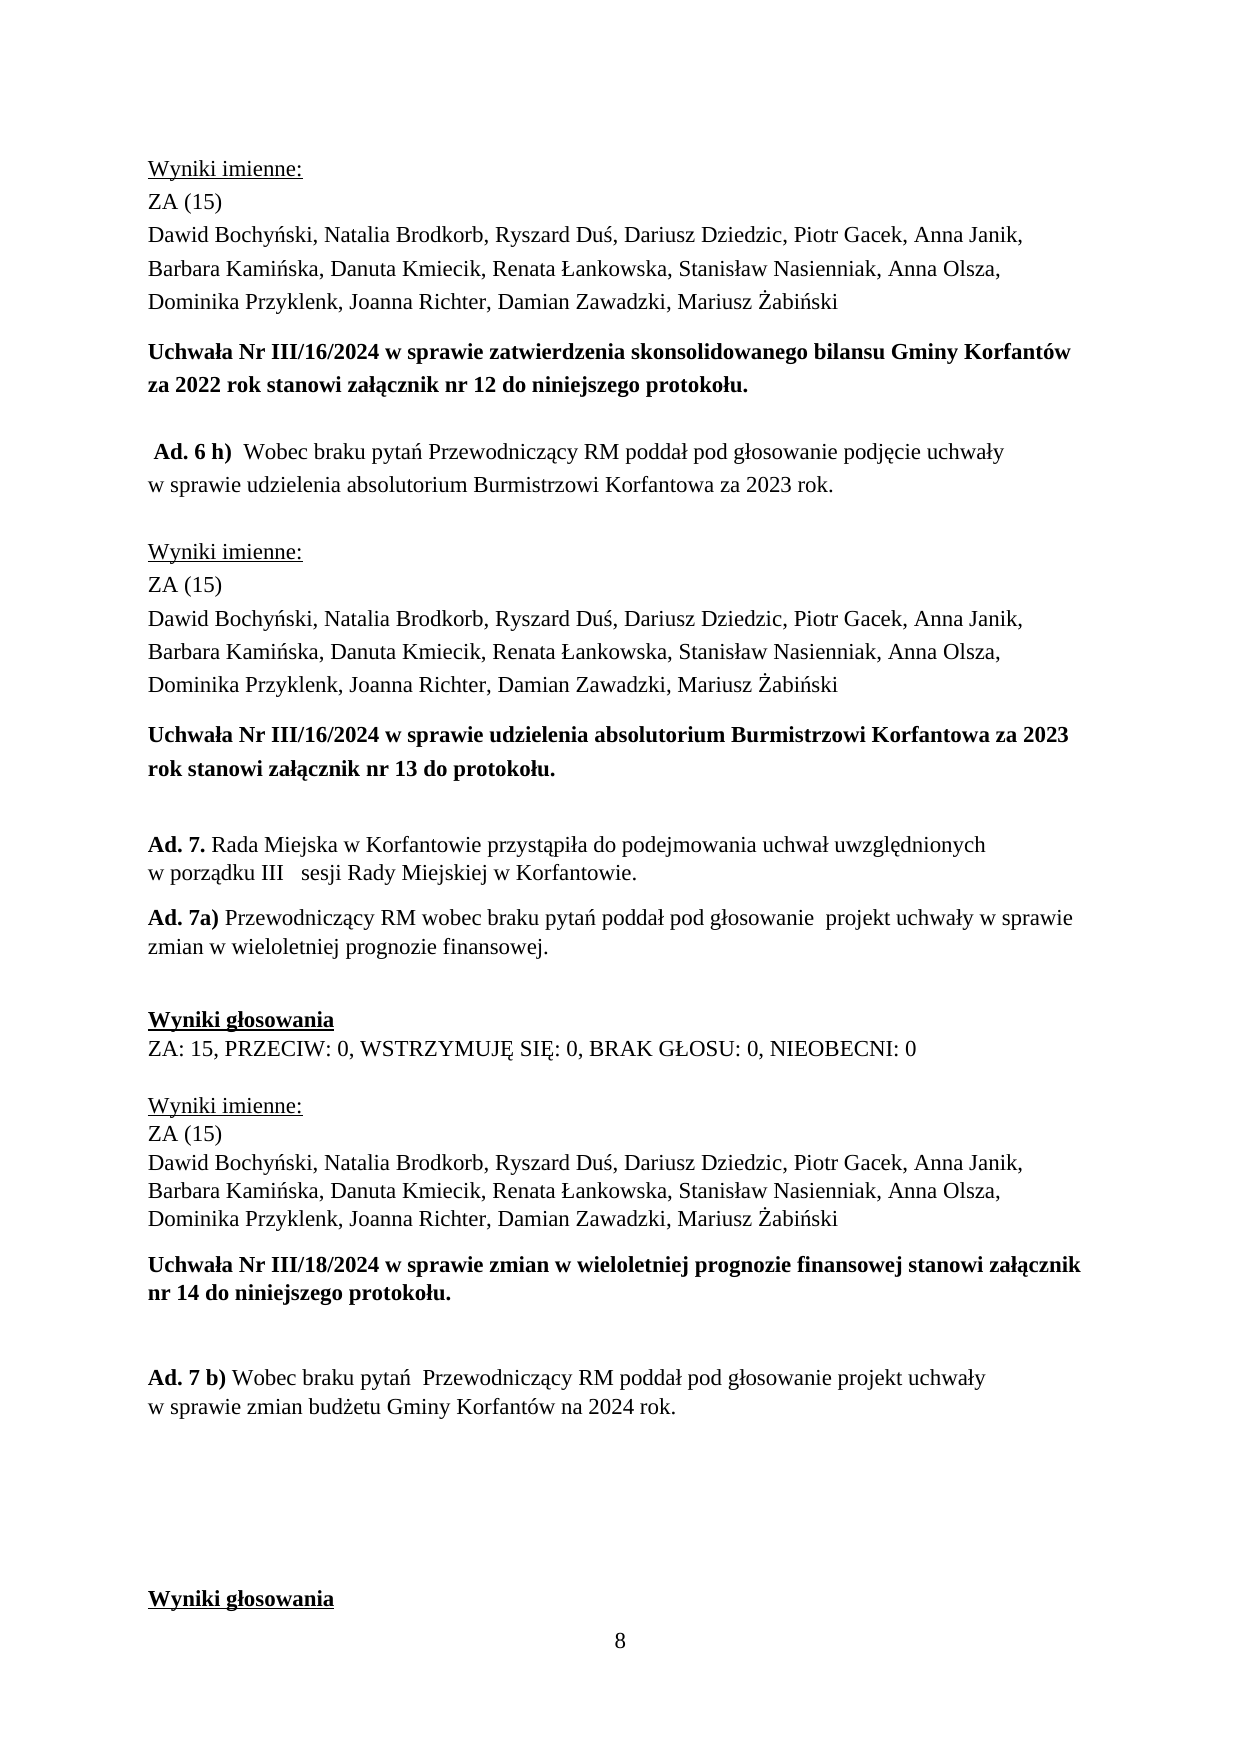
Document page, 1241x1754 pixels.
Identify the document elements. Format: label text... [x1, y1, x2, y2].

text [148, 1528, 1093, 1611]
text Ad. 7. Rada Miejska w Korfantowie przystąpiła do podejmowania uchwał uwzględnionych w porządku III sesji Rady Miejskiej w Korfantowie. [148, 831, 1093, 886]
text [148, 148, 1093, 314]
text Uchwała Nr III/16/2024 w sprawie udzielenia absolutorium Burmistrzowi Korfantowa za 2023 rok stanowi załącznik nr 13 do protokołu. [148, 714, 1093, 814]
text Ad. 7a) Przewodniczący RM wobec braku pytań poddał pod głosowanie projekt uchwały w sprawie zmian w wieloletniej prognozie finansowej. [148, 904, 1093, 959]
text Uchwała Nr III/16/2024 w sprawie zatwierdzenia skonsolidowanego bilansu Gminy Korfantów za 2022 rok stanowi załącznik nr 12 do niniejszego protokołu. Ad. 6 h) Wobec braku pytań Przewodniczący RM poddał pod głosowanie podjęcie uchwały w sprawie udzielenia absolutorium Burmistrzowi Korfantowa za 2023 rok. Wyniki imienne: ZA (15) Dawid Bochyński, Natalia Brodkorb, Ryszard Duś, Dariusz Dziedzic, Piotr Gacek, Anna Janik, Barbara Kamińska, Danuta Kmiecik, Renata Łankowska, Stanisław Nasienniak, Anna Olsza, Dominika Przyklenk, Joanna Richter, Damian Zawadzki, Mariusz Żabiński [148, 331, 1093, 698]
text Uchwała Nr III/18/2024 w sprawie zmian w wieloletniej prognozie finansowej stanowi załącznik nr 14 do niniejszego protokołu. Ad. 7 b) Wobec braku pytań Przewodniczący RM poddał pod głosowanie projekt uchwały w sprawie zmian budżetu Gminy Korfantów na 2024 rok. [148, 1251, 1093, 1419]
